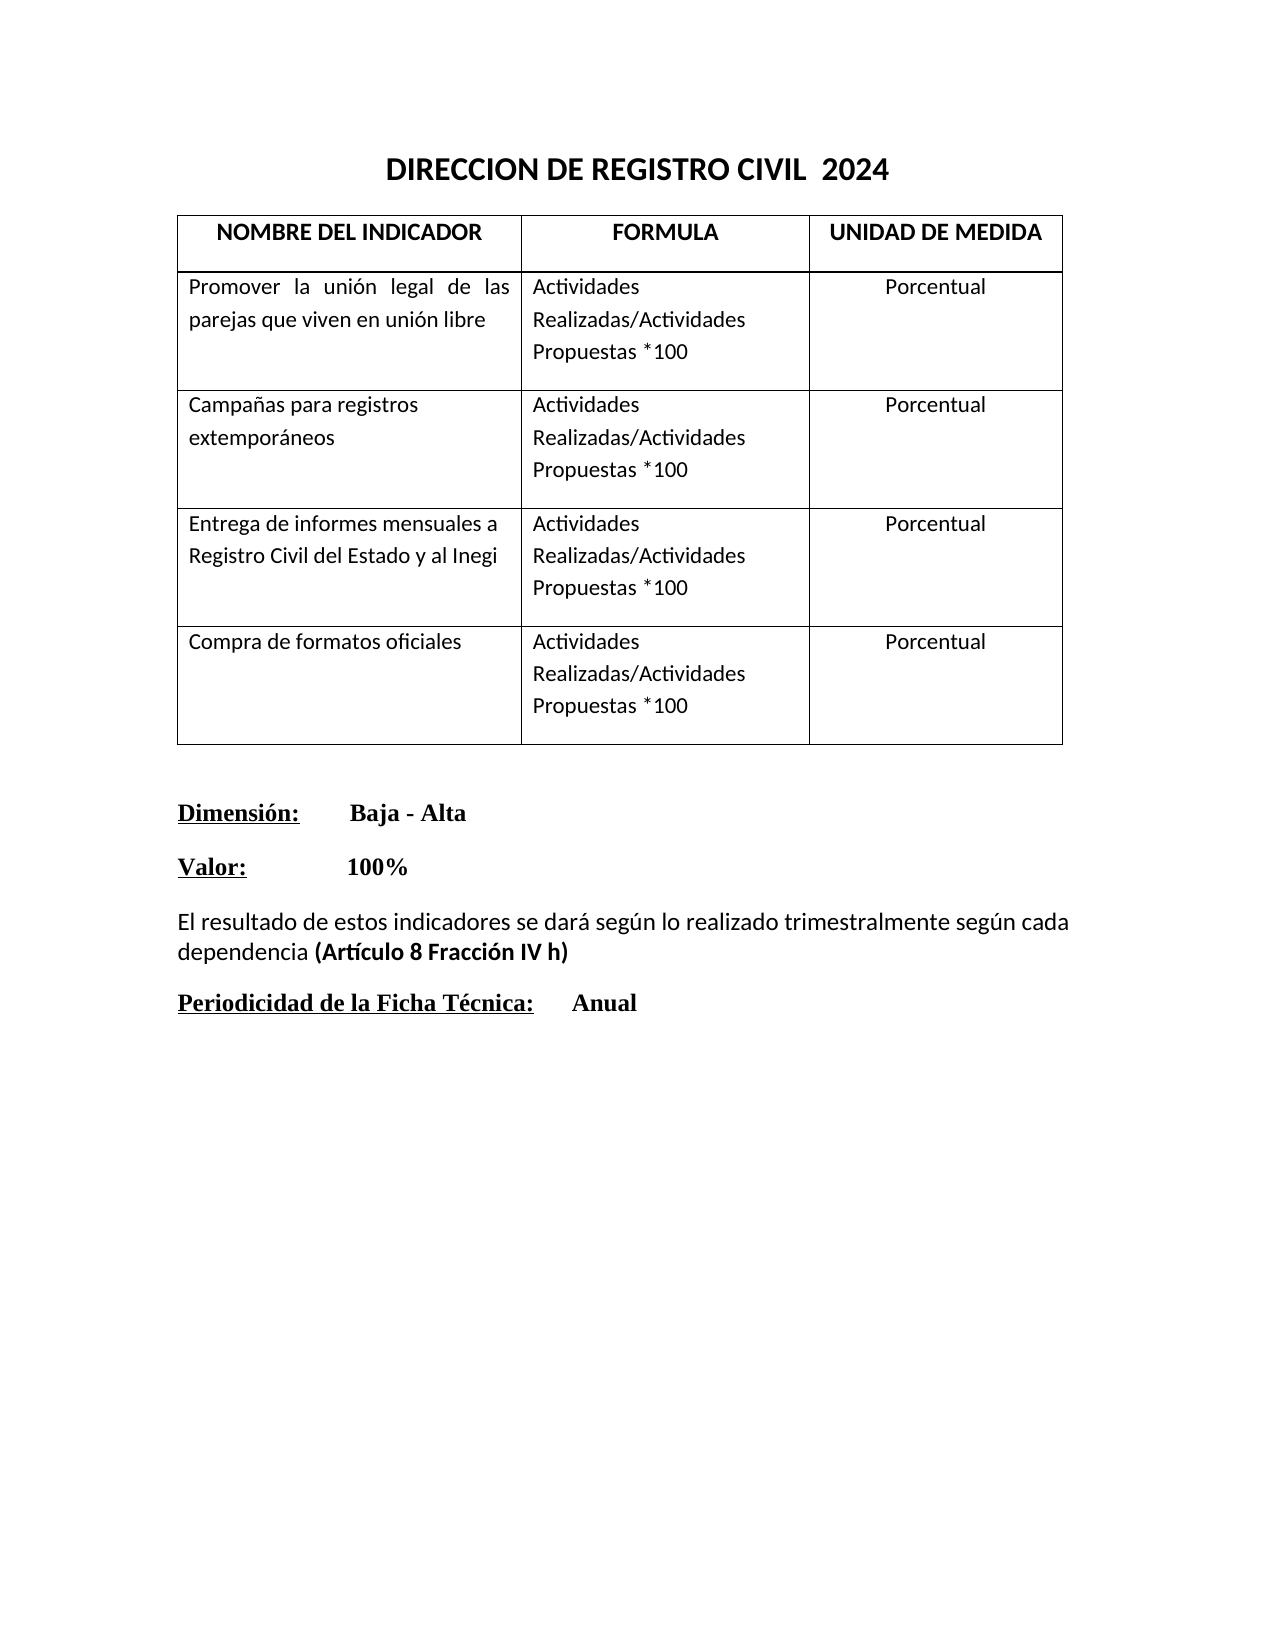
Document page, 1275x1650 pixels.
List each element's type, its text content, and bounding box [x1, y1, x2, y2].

table_cell Porcentual [810, 627, 1062, 744]
table_header UNIDAD DE MEDIDA [810, 216, 1062, 271]
table_cell Entrega de informes mensuales a Registro Civil del Estado y al Inegi [178, 509, 521, 626]
table_cell Promover la unión legal de las parejas que viven en unión libre [178, 273, 521, 389]
table_cell Porcentual [810, 273, 1062, 389]
text El resultado de estos indicadores se dará según lo realizado trimestralmente según cada dependencia (Artículo 8 Fracción IV h) [177, 906, 1098, 967]
table_cell Porcentual [810, 509, 1062, 626]
table_cell Actividades Realizadas/Actividades Propuestas *100 [522, 273, 809, 389]
table_cell Actividades Realizadas/Actividades Propuestas *100 [522, 391, 809, 508]
table_cell Compra de formatos oficiales [178, 627, 521, 744]
text DIRECCION DE REGISTRO CIVIL 2024 [177, 148, 1098, 188]
table_header FORMULA [522, 216, 809, 271]
text Dimensión: Baja - Alta [177, 798, 1098, 827]
table_header NOMBRE DEL INDICADOR [178, 216, 521, 271]
table_cell Actividades Realizadas/Actividades Propuestas *100 [522, 509, 809, 626]
table_cell Campañas para registros extemporáneos [178, 391, 521, 508]
table_cell Actividades Realizadas/Actividades Propuestas *100 [522, 627, 809, 744]
table_cell Porcentual [810, 391, 1062, 508]
text Valor: 100% [177, 852, 1098, 881]
text Periodicidad de la Ficha Técnica: Anual [177, 988, 1098, 1016]
